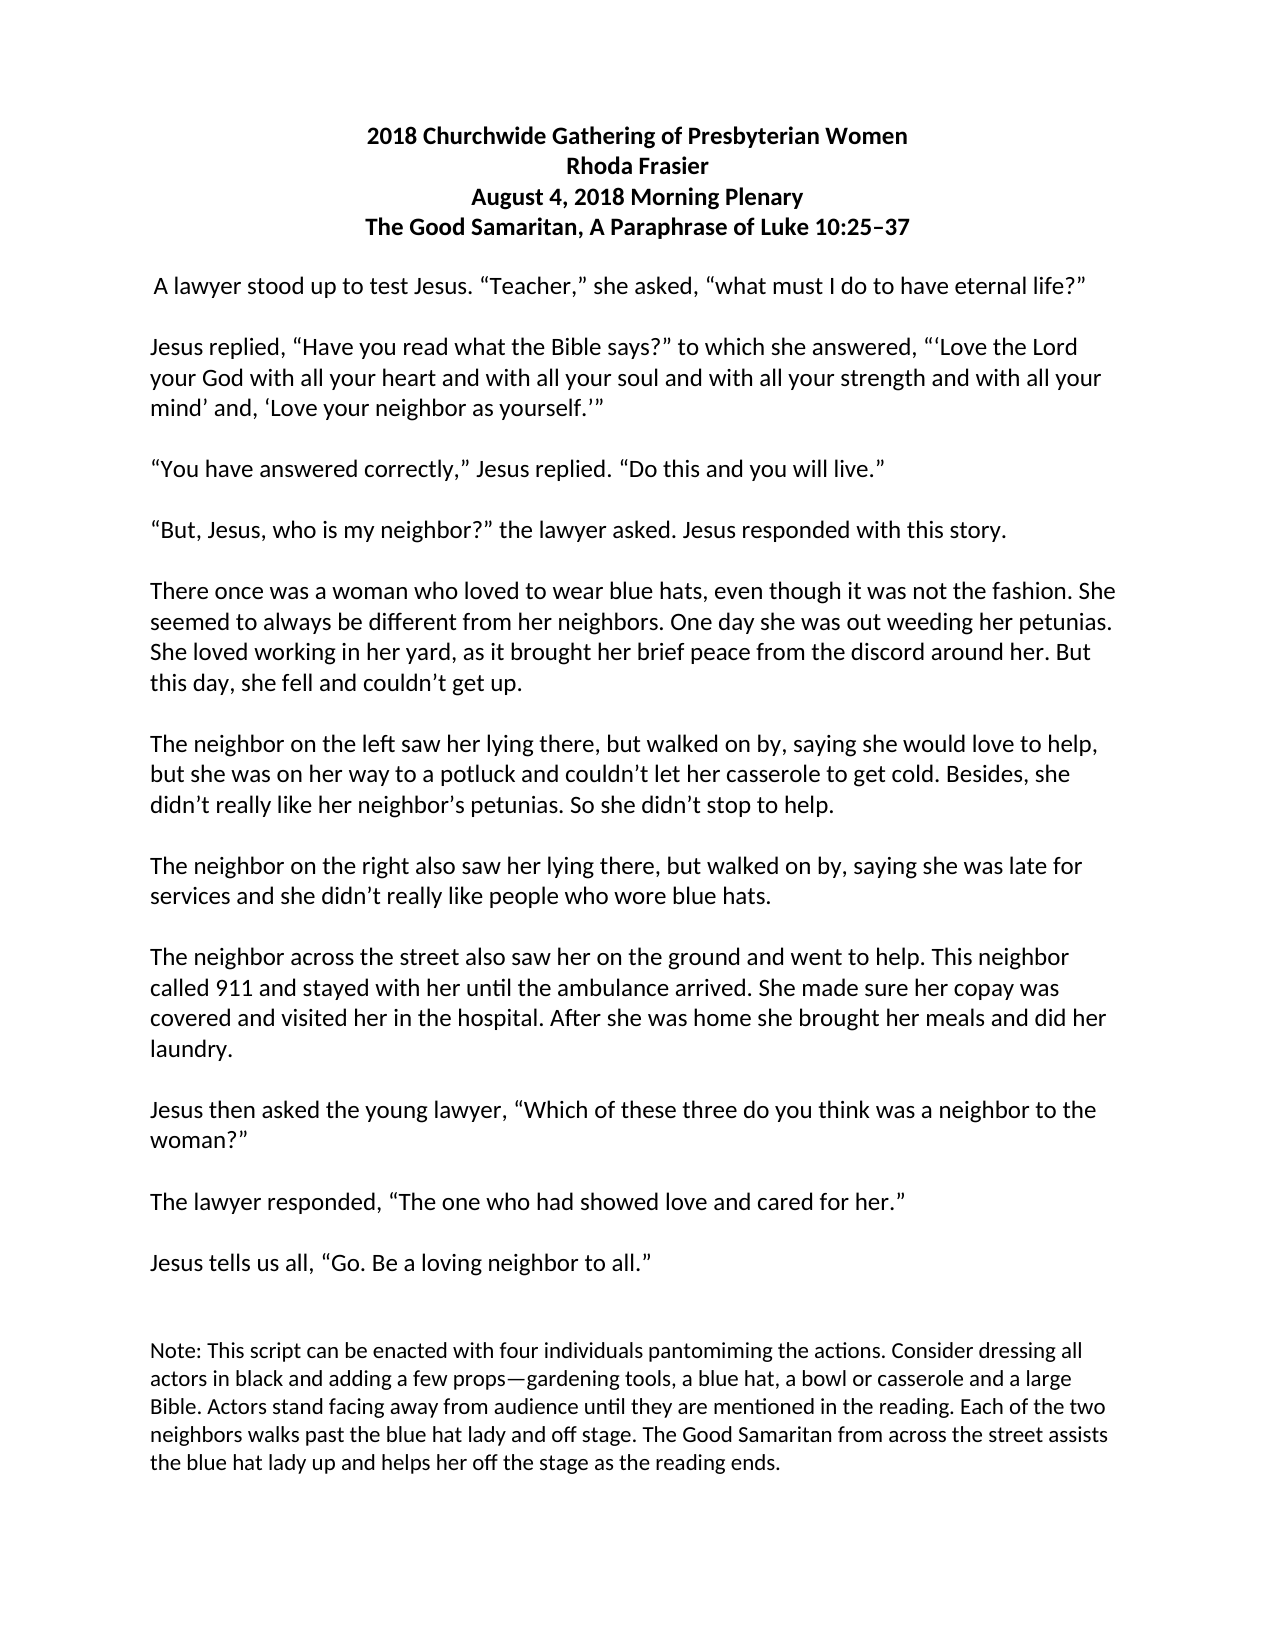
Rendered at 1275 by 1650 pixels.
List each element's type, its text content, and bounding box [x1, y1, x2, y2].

text The neighbor across the street also saw her on the ground and went to help. This neighbor called 911 and stayed with her until the ambulance arrived. She made sure her copay was covered and visited her in the hospital. After she was home she brought her meals and did her laundry. [150, 942, 1125, 1064]
text The neighbor on the right also saw her lying there, but walked on by, saying she was late for services and she didn’t really like people who wore blue hats. [150, 850, 1125, 911]
text “You have answered correctly,” Jesus replied. “Do this and you will live.” [150, 453, 1125, 484]
subtitle The Good Samaritan, A Paraphrase of Luke 10:25–37 [150, 212, 1125, 242]
text Note: This script can be enacted with four individuals pantomiming the actions. Consider dressing all actors in black and adding a few props—gardening tools, a blue hat, a bowl or casserole and a large Bible. Actors stand facing away from audience until they are mentioned in the reading. Each of the two neighbors walks past the blue hat lady and off stage. The Good Samaritan from across the street assists the blue hat lady up and helps her off the stage as the reading ends. [150, 1336, 1125, 1476]
text “But, Jesus, who is my neighbor?” the lawyer asked. Jesus responded with this story. [150, 514, 1125, 545]
text Jesus tells us all, “Go. Be a loving neighbor to all.” [150, 1247, 1125, 1277]
text There once was a woman who loved to wear blue hats, even though it was not the fashion. She seemed to always be different from her neighbors. One day she was out weeding her petunias. She loved working in her yard, as it brought her brief peace from the discord around her. But this day, she fell and couldn’t get up. [150, 575, 1125, 697]
text August 4, 2018 Morning Plenary [150, 181, 1125, 212]
text Rhoda Frasier [150, 151, 1125, 181]
text The lawyer responded, “The one who had showed love and cared for her.” [150, 1186, 1125, 1216]
text A lawyer stood up to test Jesus. “Teacher,” she asked, “what must I do to have eternal life?” [150, 270, 1125, 301]
text Jesus replied, “Have you read what the Bible says?” to which she answered, “‘Love the Lord your God with all your heart and with all your soul and with all your strength and with all your mind’ and, ‘Love your neighbor as yourself.’” [150, 331, 1125, 423]
text 2018 Churchwide Gathering of Presbyterian Women [150, 120, 1125, 151]
text The neighbor on the left saw her lying there, but walked on by, saying she would love to help, but she was on her way to a potluck and couldn’t let her casserole to get cold. Besides, she didn’t really like her neighbor’s petunias. So she didn’t stop to help. [150, 728, 1125, 819]
text Jesus then asked the young lawyer, “Which of these three do you think was a neighbor to the woman?” [150, 1094, 1125, 1155]
